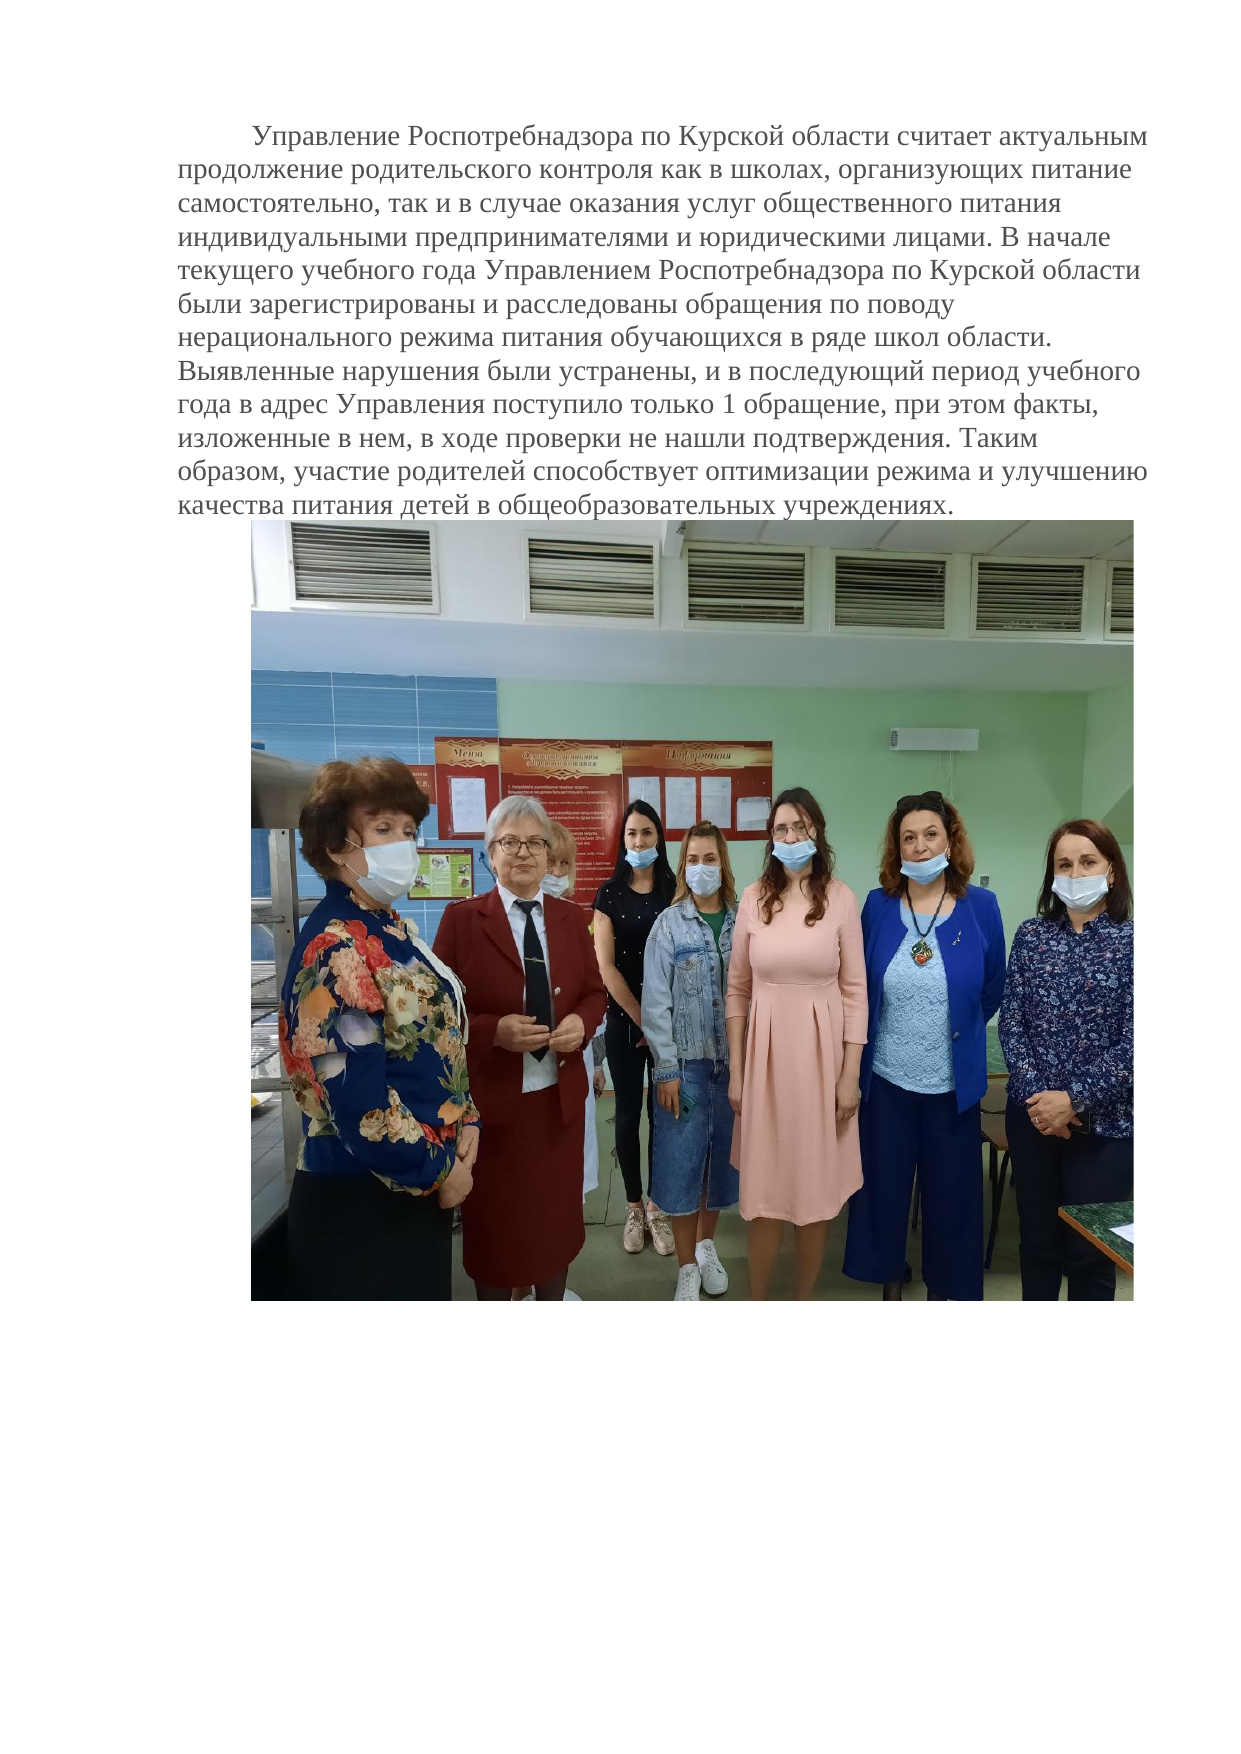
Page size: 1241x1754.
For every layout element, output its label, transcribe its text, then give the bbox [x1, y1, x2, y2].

text Управление Роспотребнадзора по Курской области считает актуальным продолжение родительского контроля как в школах, организующих питание самостоятельно, так и в случае оказания услуг общественного питания индивидуальными предпринимателями и юридическими лицами. В начале текущего учебного года Управлением Роспотребнадзора по Курской области были зарегистрированы и расследованы обращения по поводу нерационального режима питания обучающихся в ряде школ области. Выявленные нарушения были устранены, и в последующий период учебного года в адрес Управления поступило только 1 обращение, при этом факты, изложенные в нем, в ходе проверки не нашли подтверждения. Таким образом, участие родителей способствует оптимизации режима и улучшению качества питания детей в общеобразовательных учреждениях. [177, 118, 1152, 521]
picture [251, 520, 1134, 1301]
